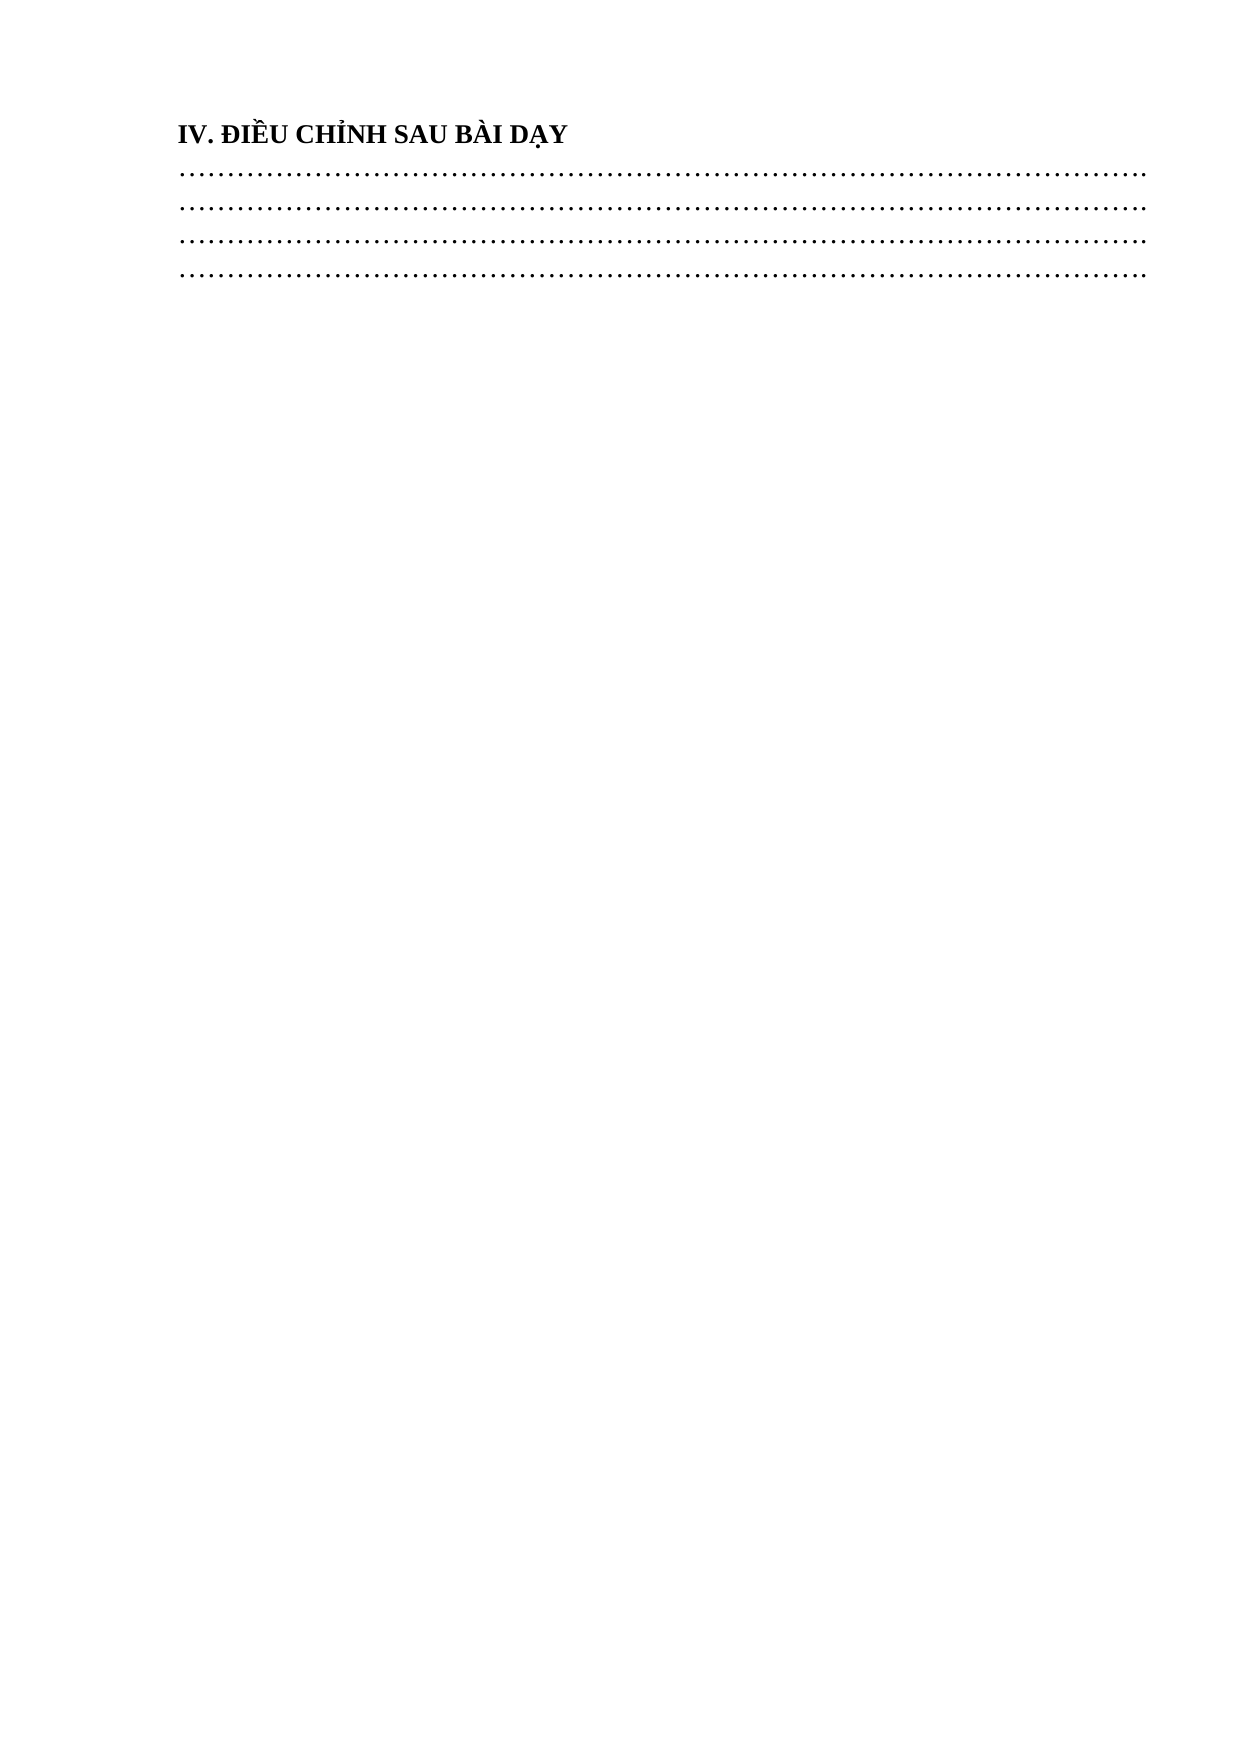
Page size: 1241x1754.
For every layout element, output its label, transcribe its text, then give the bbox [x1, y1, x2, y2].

text ………………………………………………………………………………………. [177, 149, 1152, 183]
text IV. ĐIỀU CHỈNH SAU BÀI DẠY [177, 118, 1152, 149]
text ………………………………………………………………………………………. [177, 250, 1152, 314]
text ………………………………………………………………………………………. [177, 183, 1152, 216]
text ………………………………………………………………………………………. [177, 216, 1152, 250]
